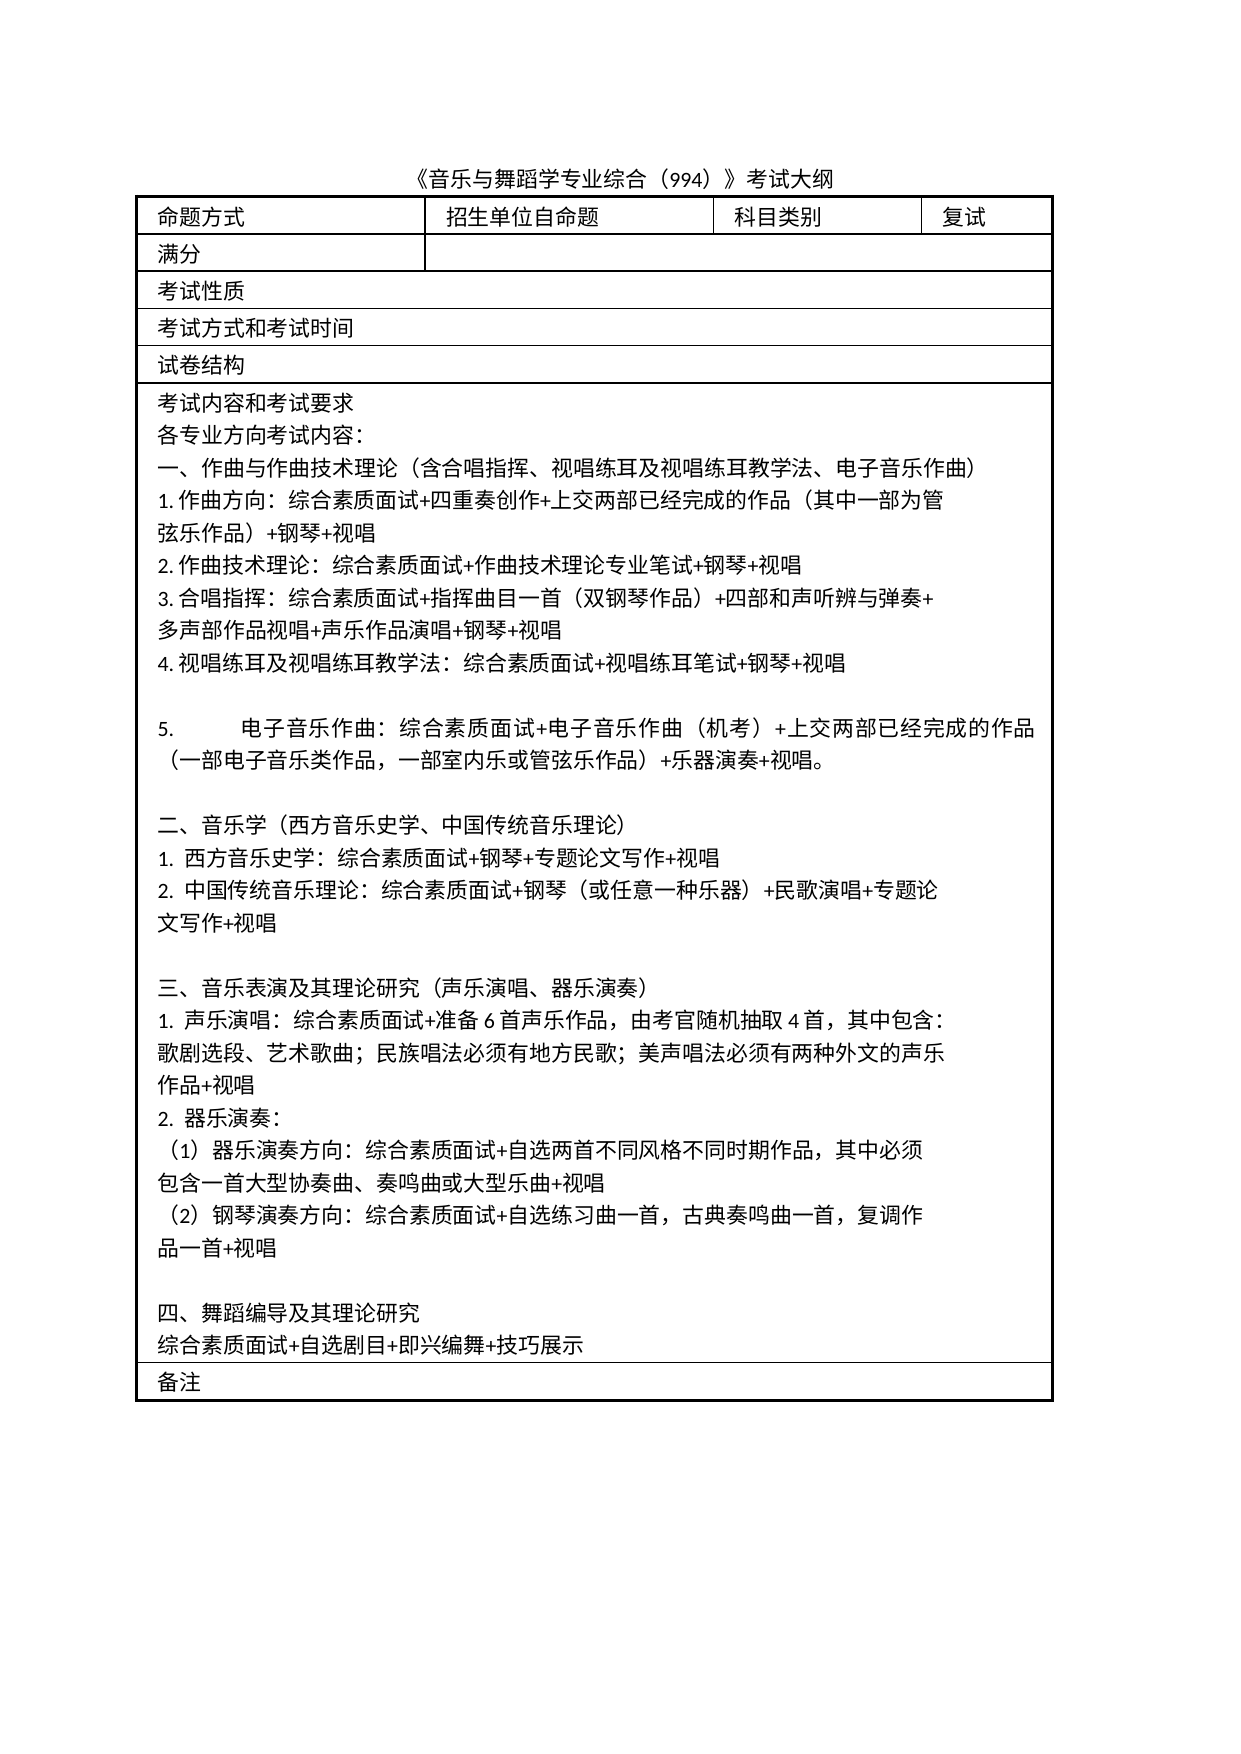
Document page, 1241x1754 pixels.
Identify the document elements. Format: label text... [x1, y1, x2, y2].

table_cell 考试方式和考试时间 [138, 309, 1051, 345]
table_cell 试卷结构 [138, 346, 1051, 382]
table_header 科目类别 [714, 198, 921, 233]
table_cell [426, 235, 1051, 270]
table_header 招生单位自命题 [426, 198, 713, 233]
table_header 复试 [922, 198, 1051, 233]
table_cell 考试性质 [138, 272, 1051, 308]
text 《音乐与舞蹈学专业综合（994）》考试大纲 [187, 162, 1053, 194]
table_cell 备注 [138, 1363, 1051, 1399]
table_header 命题方式 [138, 198, 424, 233]
table_cell 满分 [138, 235, 424, 270]
table_cell 考试内容和考试要求 各专业方向考试内容： 一、作曲与作曲技术理论（含合唱指挥、视唱练耳及视唱练耳教学法、电子音乐作曲） 1. 作曲方向：综合素质面试+四重奏创作+上交两部已经完成的作品（其中一部为管 弦乐作品）+钢琴+视唱 2. 作曲技术理论：综合素质面试+作曲技术理论专业笔试+钢琴+视唱 3. 合唱指挥：综合素质面试+指挥曲目一首（双钢琴作品）+四部和声听辨与弹奏+ 多声部作品视唱+声乐作品演唱+钢琴+视唱 4. 视唱练耳及视唱练耳教学法：综合素质面试+视唱练耳笔试+钢琴+视唱 5. 电子音乐作曲：综合素质面试+电子音乐作曲（机考）+上交两部已经完成的作品（一部电子音乐类作品，一部室内乐或管弦乐作品）+乐器演奏+视唱。 二、音乐学（西方音乐史学、中国传统音乐理论） 1. 西方音乐史学：综合素质面试+钢琴+专题论文写作+视唱 2. 中国传统音乐理论：综合素质面试+钢琴（或任意一种乐器）+民歌演唱+专题论 文写作+视唱 三、音乐表演及其理论研究（声乐演唱、器乐演奏） 1. 声乐演唱：综合素质面试+准备6首声乐作品，由考官随机抽取4首，其中包含： 歌剧选段、艺术歌曲；民族唱法必须有地方民歌；美声唱法必须有两种外文的声乐 作品+视唱 2. 器乐演奏： （1）器乐演奏方向：综合素质面试+自选两首不同风格不同时期作品，其中必须 包含一首大型协奏曲、奏鸣曲或大型乐曲+视唱 （2）钢琴演奏方向：综合素质面试+自选练习曲一首，古典奏鸣曲一首，复调作 品一首+视唱 四、舞蹈编导及其理论研究 综合素质面试+自选剧目+即兴编舞+技巧展示 [138, 384, 1051, 1362]
